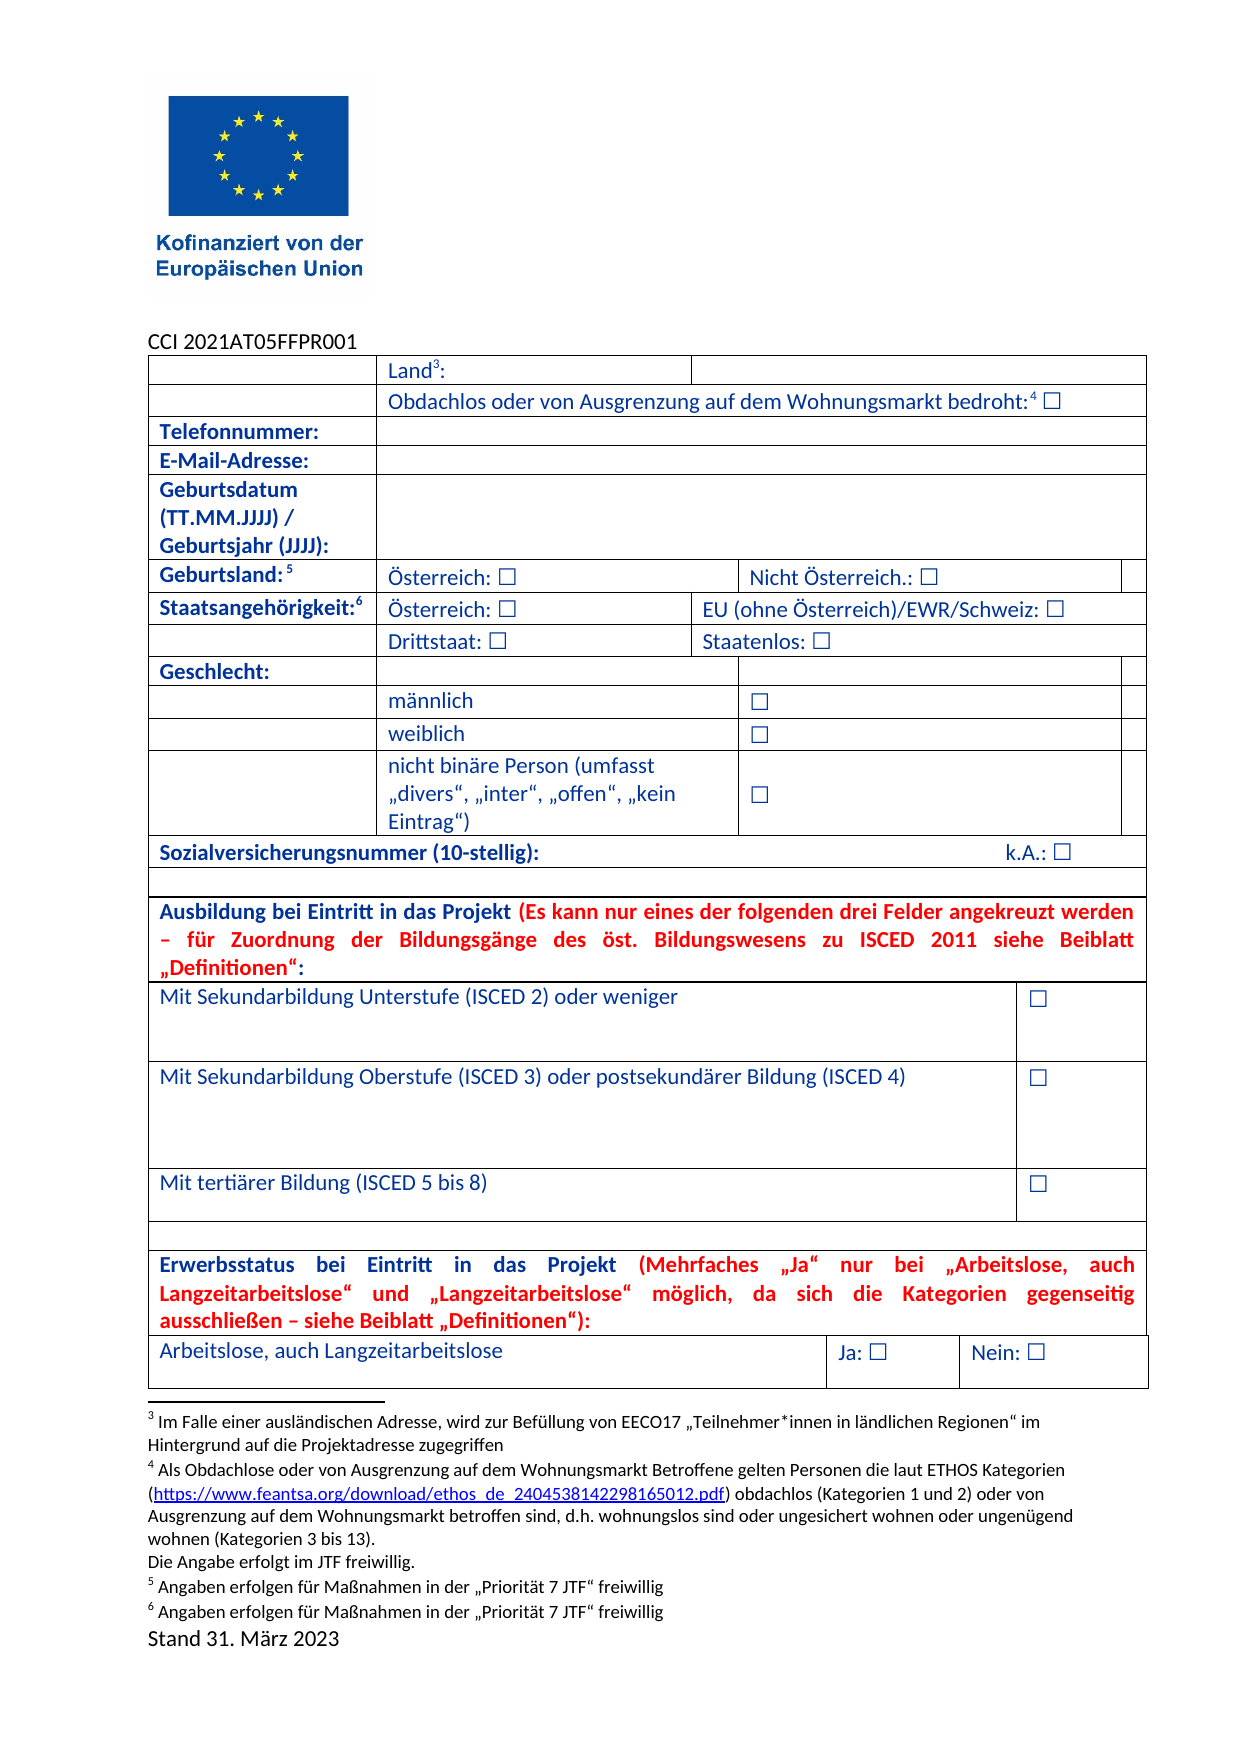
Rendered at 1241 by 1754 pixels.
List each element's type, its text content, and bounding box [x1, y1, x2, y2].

table_cell [1122, 719, 1146, 750]
table_cell [149, 385, 376, 416]
table_cell [377, 475, 1146, 559]
table_cell Ausbildung bei Eintritt in das Projekt (Es kann nur eines der folgenden drei Felder angekreuzt werden – für Zuordnung der Bildungsgänge des öst. Bildungswesens zu ISCED 2011 siehe Beiblatt „Definitionen“: [149, 898, 1146, 981]
table_cell EU (ohne Österreich)/EWR/Schweiz: [692, 593, 1146, 624]
table_cell [739, 657, 1121, 685]
table_cell Telefonnummer: [149, 417, 376, 445]
table_cell [149, 625, 376, 656]
table_cell Land: [377, 356, 691, 384]
table_cell [377, 446, 1146, 474]
table_cell [377, 417, 1146, 445]
table_cell [149, 868, 1146, 896]
table_cell Österreich: [377, 593, 691, 624]
table_cell [149, 719, 376, 750]
table_cell [739, 719, 1121, 750]
table_cell Geburtsdatum (TT.MM.JJJJ) / Geburtsjahr (JJJJ): [149, 475, 376, 559]
table_cell Mit Sekundarbildung Unterstufe (ISCED 2) oder weniger [149, 983, 1016, 1061]
table_cell [1122, 686, 1146, 718]
table_cell weiblich [377, 719, 738, 750]
table_cell [1017, 1062, 1146, 1167]
table_cell Mit tertiärer Bildung (ISCED 5 bis 8) [149, 1169, 1016, 1221]
table_cell [149, 1222, 1146, 1249]
table_cell Erwerbsstatus bei Eintritt in das Projekt (Mehrfaches „Ja“ nur bei „Arbeitslose, auch Langzeitarbeitslose“ und „Langzeitarbeitslose“ möglich, da sich die Kategorien gegenseitig ausschließen – siehe Beiblatt „Definitionen“): [149, 1251, 1146, 1335]
table_cell [377, 657, 738, 685]
table_cell männlich [377, 686, 738, 718]
table_cell Mit Sekundarbildung Oberstufe (ISCED 3) oder postsekundärer Bildung (ISCED 4) [149, 1062, 1016, 1167]
table_cell [1017, 1169, 1146, 1221]
table_cell [1122, 751, 1146, 835]
table_cell [1122, 657, 1146, 685]
table_cell [149, 686, 376, 718]
table_cell Nicht Österreich.: [739, 560, 1121, 592]
table_cell Staatenlos: [692, 625, 1146, 656]
table_cell Drittstaat: [377, 625, 691, 656]
table_cell Obdachlos oder von Ausgrenzung auf dem Wohnungsmarkt bedroht: [377, 385, 1146, 416]
table_cell [1017, 983, 1146, 1061]
table_cell E-Mail-Adresse: [149, 446, 376, 474]
table_cell Österreich: [377, 560, 738, 592]
picture [147, 73, 370, 299]
table_cell Staatsangehörigkeit: [149, 593, 376, 624]
table_cell [1122, 560, 1146, 592]
table_cell Geburtsland: [149, 560, 376, 592]
table_cell nicht binäre Person (umfasst „divers“, „inter“, „offen“, „kein Eintrag“) [377, 751, 738, 835]
table_cell Nein: [960, 1336, 1148, 1388]
table_cell Geschlecht: [149, 657, 376, 685]
table_cell Sozialversicherungsnummer (10-stellig): k.A.: [149, 836, 1146, 867]
table_cell [692, 356, 1146, 384]
table_cell [149, 751, 376, 835]
table_cell [739, 686, 1121, 718]
table_cell [149, 356, 376, 384]
table_cell Arbeitslose, auch Langzeitarbeitslose [149, 1336, 826, 1388]
table_cell Ja: [827, 1336, 959, 1388]
table_cell [739, 751, 1121, 835]
